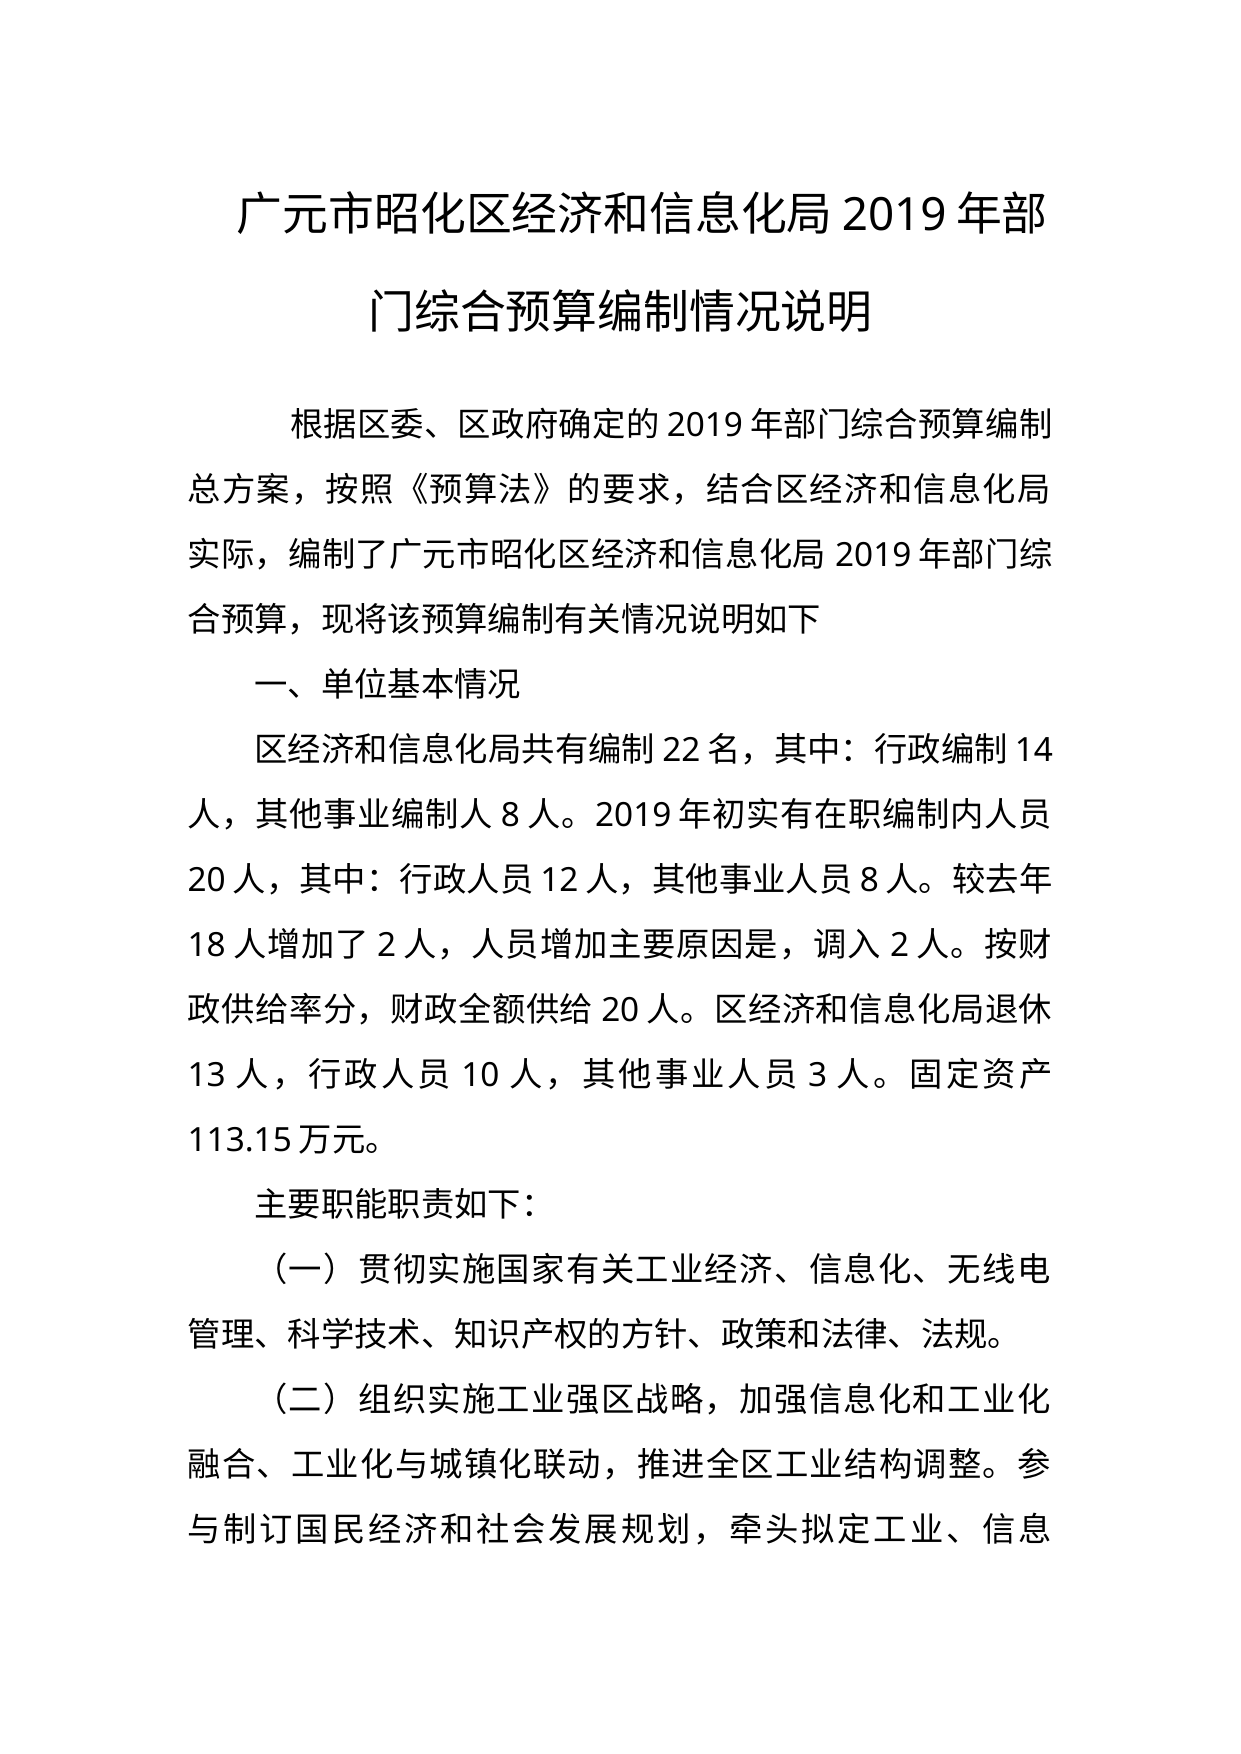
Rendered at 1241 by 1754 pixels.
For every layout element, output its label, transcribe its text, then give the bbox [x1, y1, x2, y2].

text 一、单位基本情况 [187, 649, 1053, 714]
text 根据区委、区政府确定的2019年部门综合预算编制总方案，按照《预算法》的要求，结合区经济和信息化局实际，编制了广元市昭化区经济和信息化局2019年部门综合预算，现将该预算编制有关情况说明如下 [187, 389, 1053, 649]
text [187, 1364, 1053, 1559]
text （一）贯彻实施国家有关工业经济、信息化、无线电管理、科学技术、知识产权的方针、政策和法律、法规。 [187, 1234, 1053, 1364]
text 区经济和信息化局共有编制22名，其中：行政编制14人，其他事业编制人8人。2019年初实有在职编制内人员20人，其中：行政人员12人，其他事业人员8人。较去年18人增加了2人，人员增加主要原因是，调入2人。按财政供给率分，财政全额供给20人。区经济和信息化局退休13人，行政人员10人，其他事业人员3人。固定资产113.15万元。 [187, 714, 1053, 1169]
text 主要职能职责如下： [187, 1169, 1053, 1234]
text 广元市昭化区经济和信息化局2019年部门综合预算编制情况说明 [187, 162, 1053, 357]
